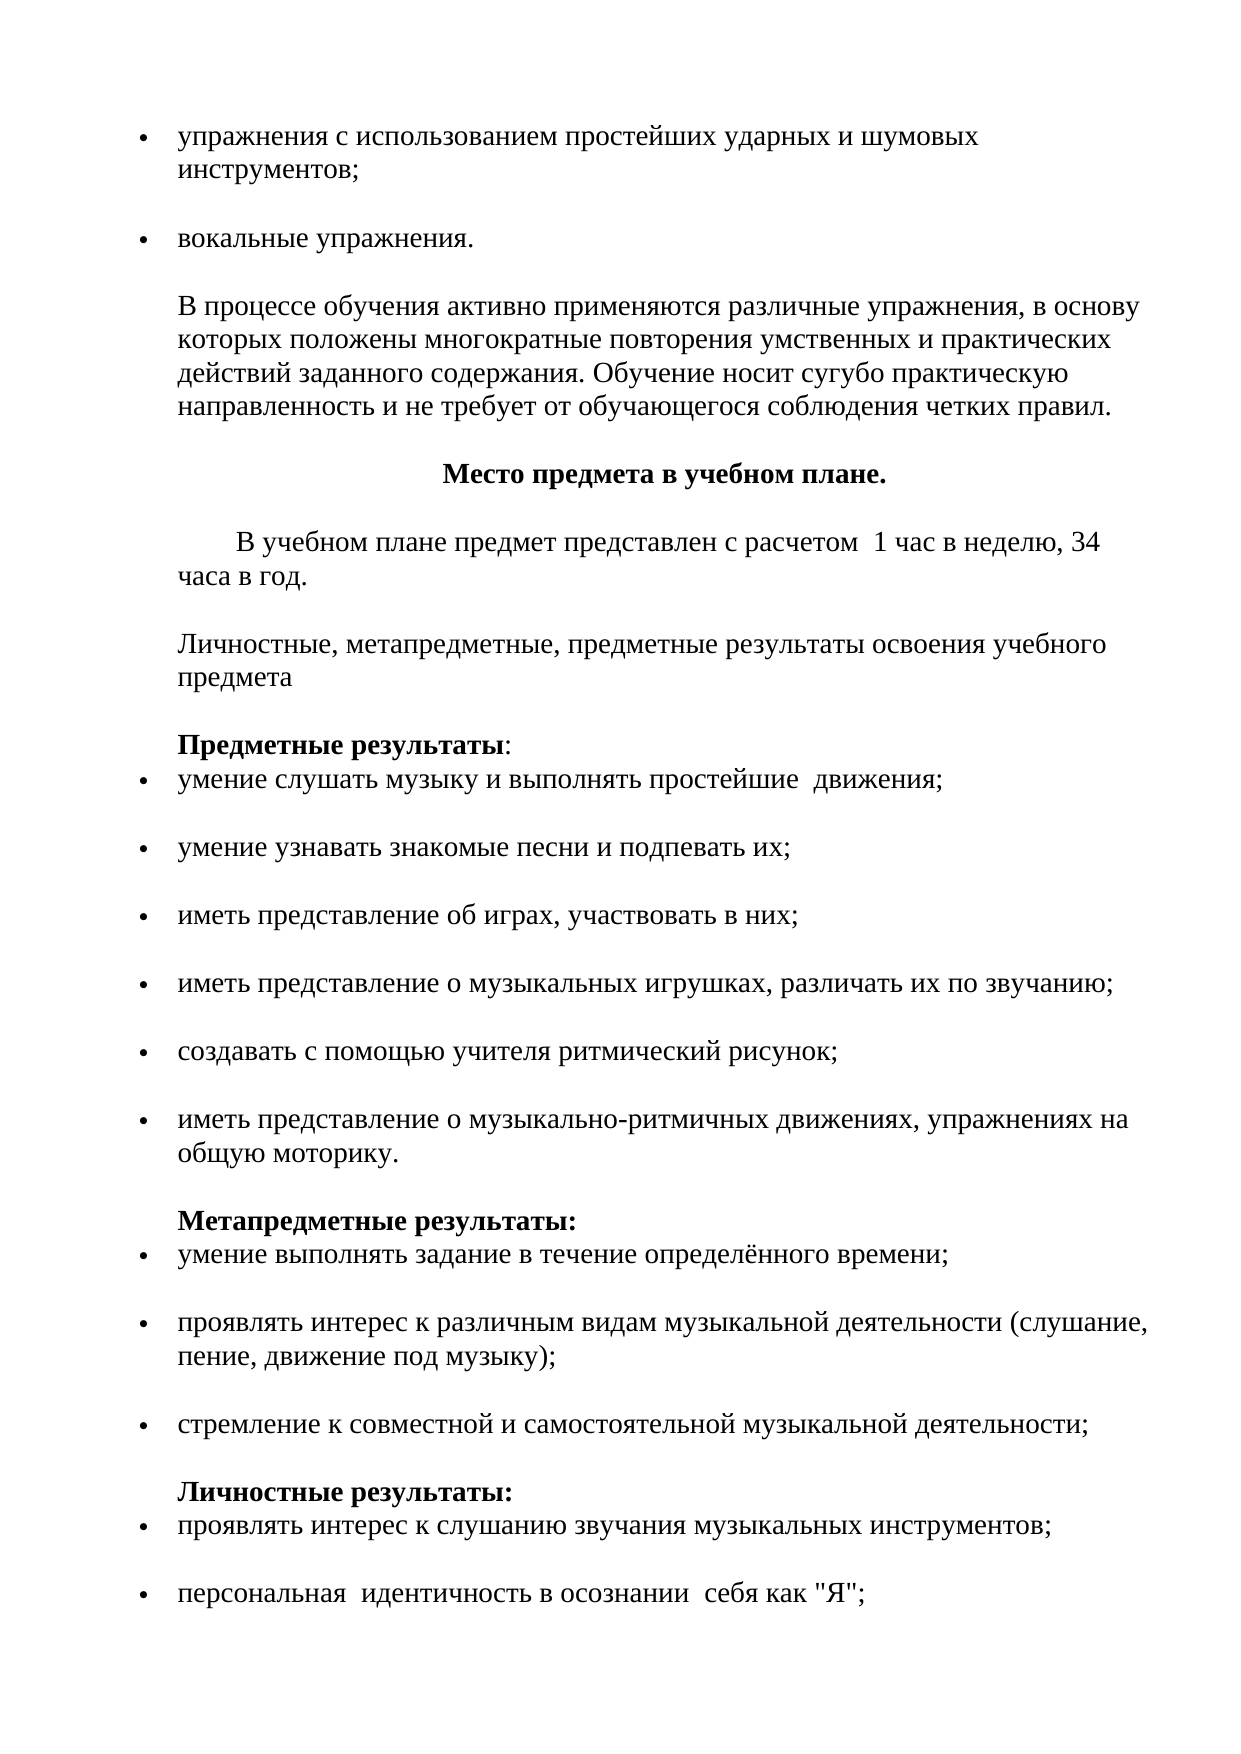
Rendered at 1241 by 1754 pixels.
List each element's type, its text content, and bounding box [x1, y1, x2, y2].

list иметь представление об играх, участвовать в них; [140, 897, 1152, 931]
list создавать с помощью учителя ритмический рисунок; [140, 1033, 1152, 1067]
list умение узнавать знакомые песни и подпевать их; [140, 829, 1152, 863]
text Личностные, метапредметные, предметные результаты освоения учебного предмета [177, 626, 1152, 693]
list персональная идентичность в осознании себя как "Я"; [140, 1575, 1152, 1609]
list умение слушать музыку и выполнять простейшие движения; [140, 761, 1152, 794]
text В процессе обучения активно применяются различные упражнения, в основу которых положены многократные повторения умственных и практических действий заданного содержания. Обучение носит сугубо практическую направленность и не требует от обучающегося соблюдения четких правил. [177, 288, 1152, 422]
text В учебном плане предмет представлен с расчетом 1 час в неделю, 34 часа в год. [177, 524, 1152, 591]
list проявлять интерес к различным видам музыкальной деятельности (слушание, пение, движение под музыку); [140, 1304, 1152, 1371]
list умение выполнять задание в течение определённого времени; [140, 1236, 1152, 1270]
text Предметные результаты: [177, 727, 1152, 761]
list упражнения с использованием простейших ударных и шумовых инструментов; [140, 118, 1152, 185]
text Личностные результаты: [177, 1474, 1152, 1507]
text Место предмета в учебном плане. [177, 456, 1152, 490]
list иметь представление о музыкальных игрушках, различать их по звучанию; [140, 965, 1152, 999]
list вокальные упражнения. [140, 220, 1152, 253]
list стремление к совместной и самостоятельной музыкальной деятельности; [140, 1406, 1152, 1439]
list иметь представление о музыкально-ритмичных движениях, упражнениях на общую моторику. [140, 1101, 1152, 1168]
list проявлять интерес к слушанию звучания музыкальных инструментов; [140, 1507, 1152, 1541]
text Метапредметные результаты: [177, 1203, 1152, 1236]
